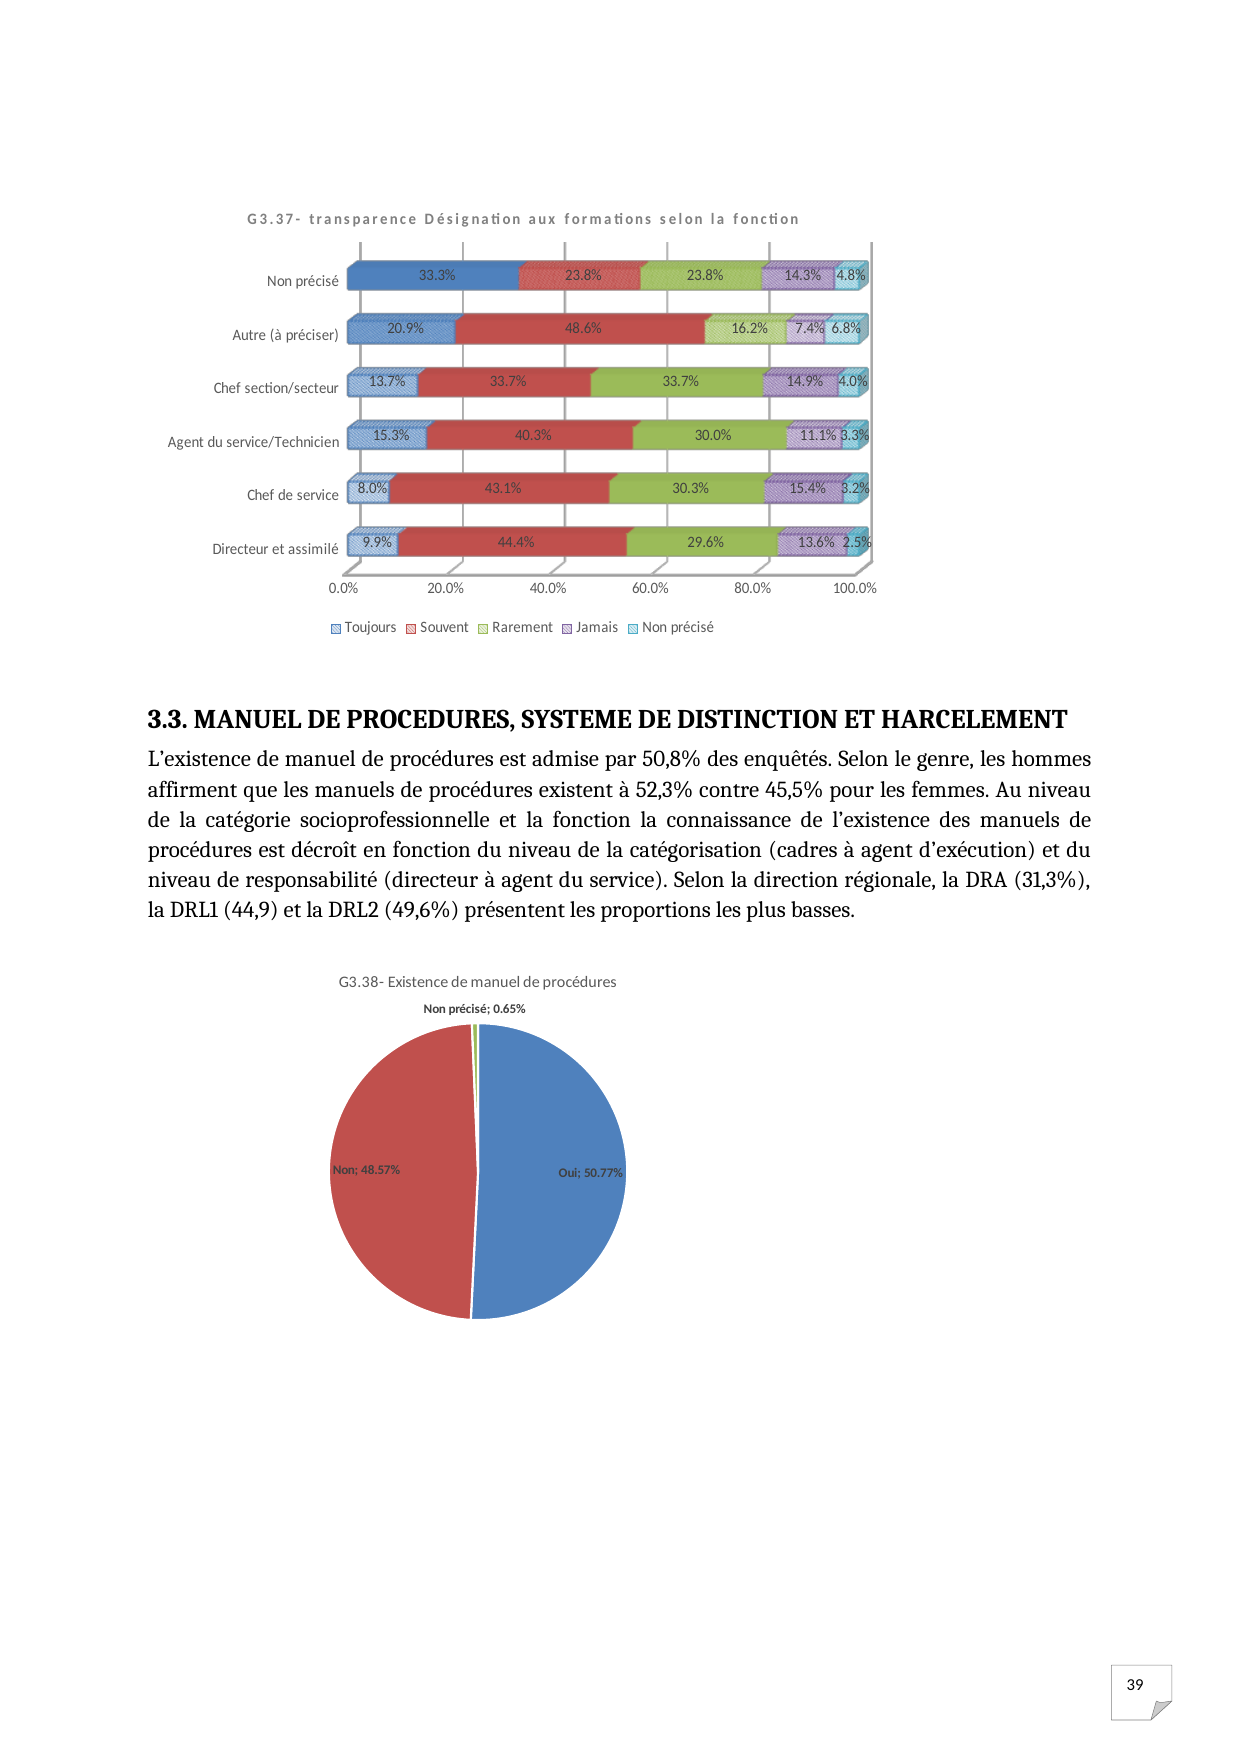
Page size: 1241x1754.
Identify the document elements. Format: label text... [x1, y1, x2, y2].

subtitle 3.3. MANUEL DE PROCEDURES, SYSTEME DE DISTINCTION ET HARCELEMENT [148, 704, 1093, 735]
text L’existence de manuel de procédures est admise par 50,8% des enquêtés. Selon le genre, les hommes affirment que les manuels de procédures existent à 52,3% contre 45,5% pour les femmes. Au niveau de la catégorie socioprofessionnelle et la fonction la connaissance de l’existence des manuels de procédures est décroît en fonction du niveau de la catégorisation (cadres à agent d’exécution) et du niveau de responsabilité (directeur à agent du service). Selon la direction régionale, la DRA (31,3%), la DRL1 (44,9) et la DRL2 (49,6%) présentent les proportions les plus basses. [148, 746, 1093, 923]
